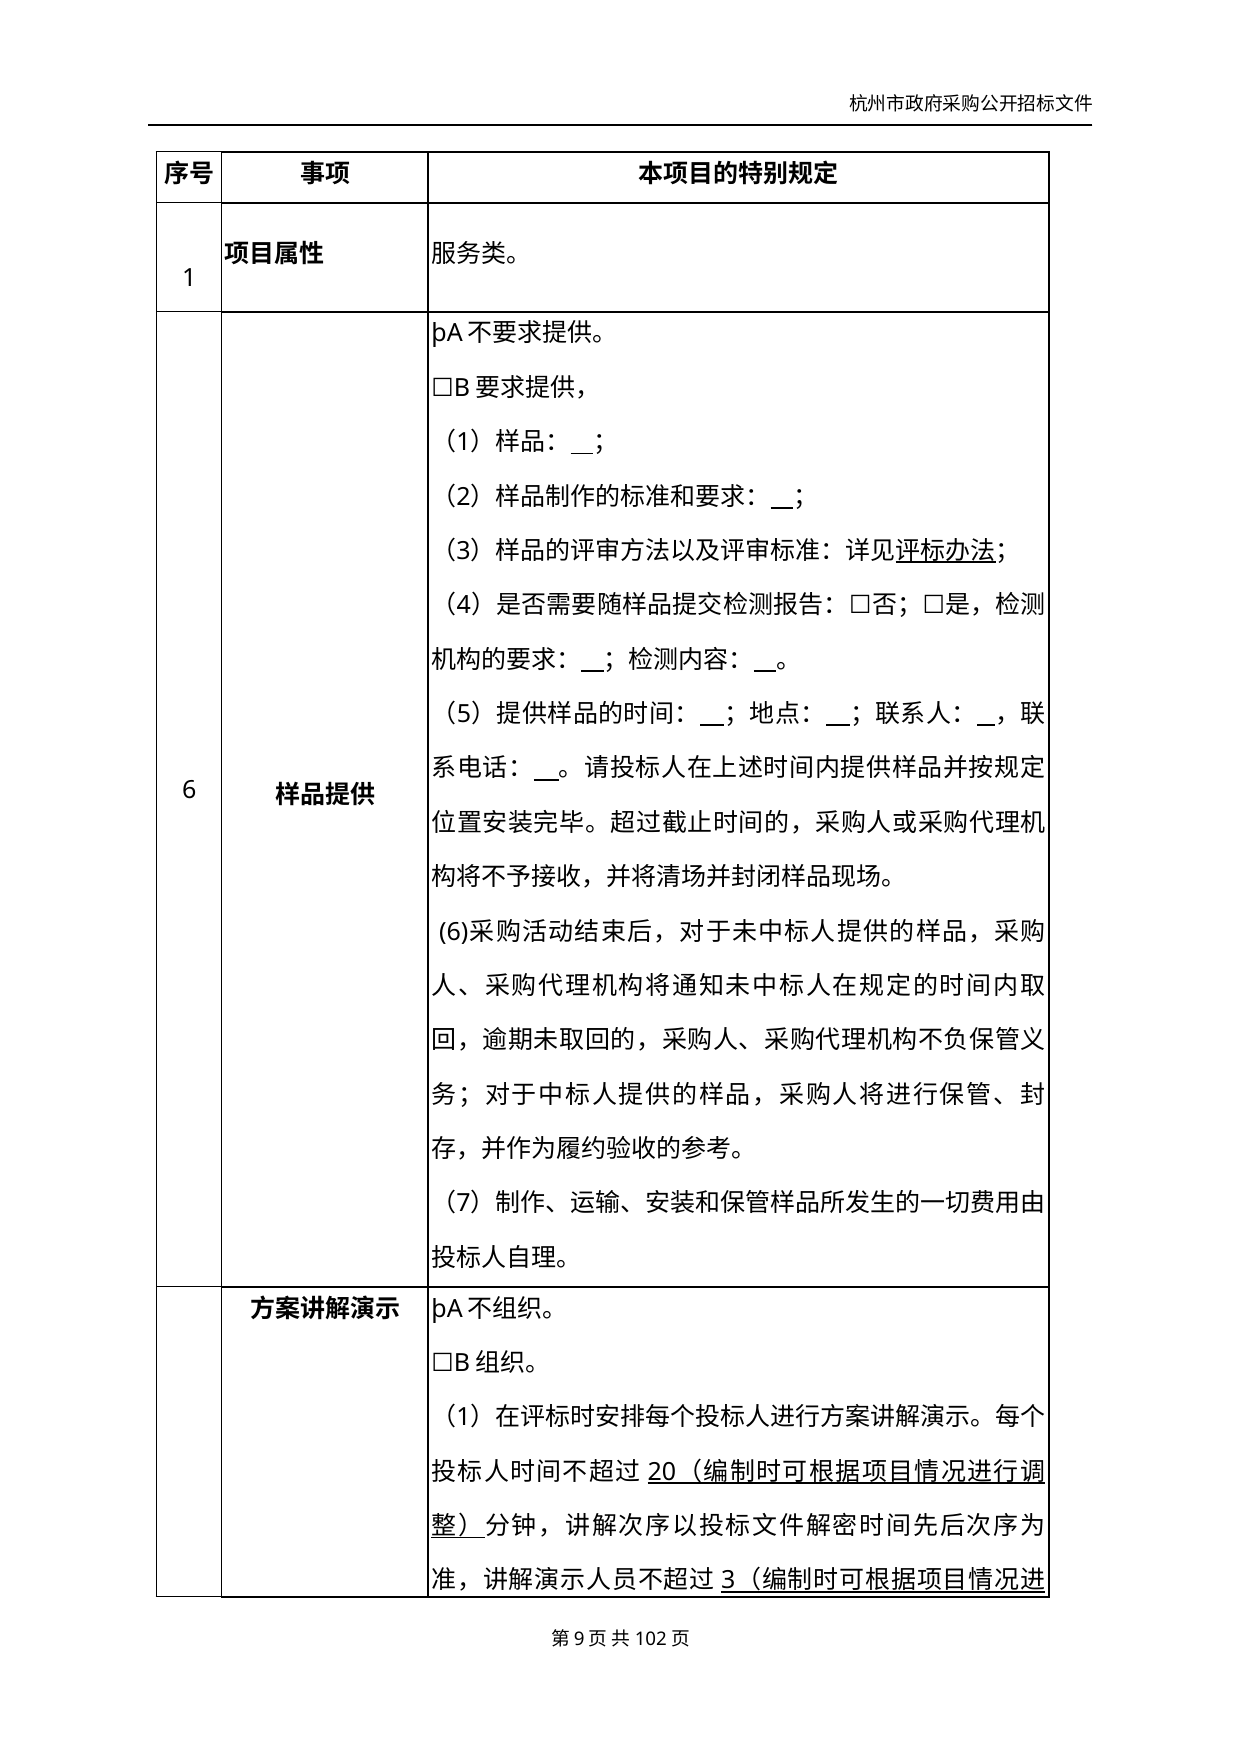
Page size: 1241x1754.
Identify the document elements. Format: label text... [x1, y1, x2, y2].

table_cell 服务类。 [429, 204, 1048, 311]
table_cell 方案讲解演示 [222, 1288, 427, 1596]
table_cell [429, 1288, 1048, 1596]
table_header 本项目的特别规定 [429, 153, 1048, 202]
table_header 序号 [157, 152, 221, 202]
table_header 事项 [222, 153, 427, 202]
table_cell 1 [157, 203, 221, 311]
table_cell A不要求提供。 B要求提供， （1）样品： ； （2）样品制作的标准和要求： ； （3）样品的评审方法以及评审标准：详见评标办法； （4）是否需要随样品提交检测报告：否；是，检测机构的要求： ；检测内容： 。 （5）提供样品的时间： ；地点： ；联系人： ，联系电话： 。请投标人在上述时间内提供样品并按规定位置安装完毕。超过截止时间的，采购人或采购代理机构将不予接收，并将清场并封闭样品现场。 (6)采购活动结束后，对于未中标人提供的样品，采购人、采购代理机构将通知未中标人在规定的时间内取回，逾期未取回的，采购人、采购代理机构不负保管义务；对于中标人提供的样品，采购人将进行保管、封存，并作为履约验收的参考。 （7）制作、运输、安装和保管样品所发生的一切费用由投标人自理。 [429, 313, 1048, 1286]
table_cell 7 [157, 1287, 221, 1596]
table_cell 6 [157, 312, 221, 1286]
table_cell 项目属性 [222, 204, 427, 311]
table_cell 样品提供 [222, 313, 427, 1286]
